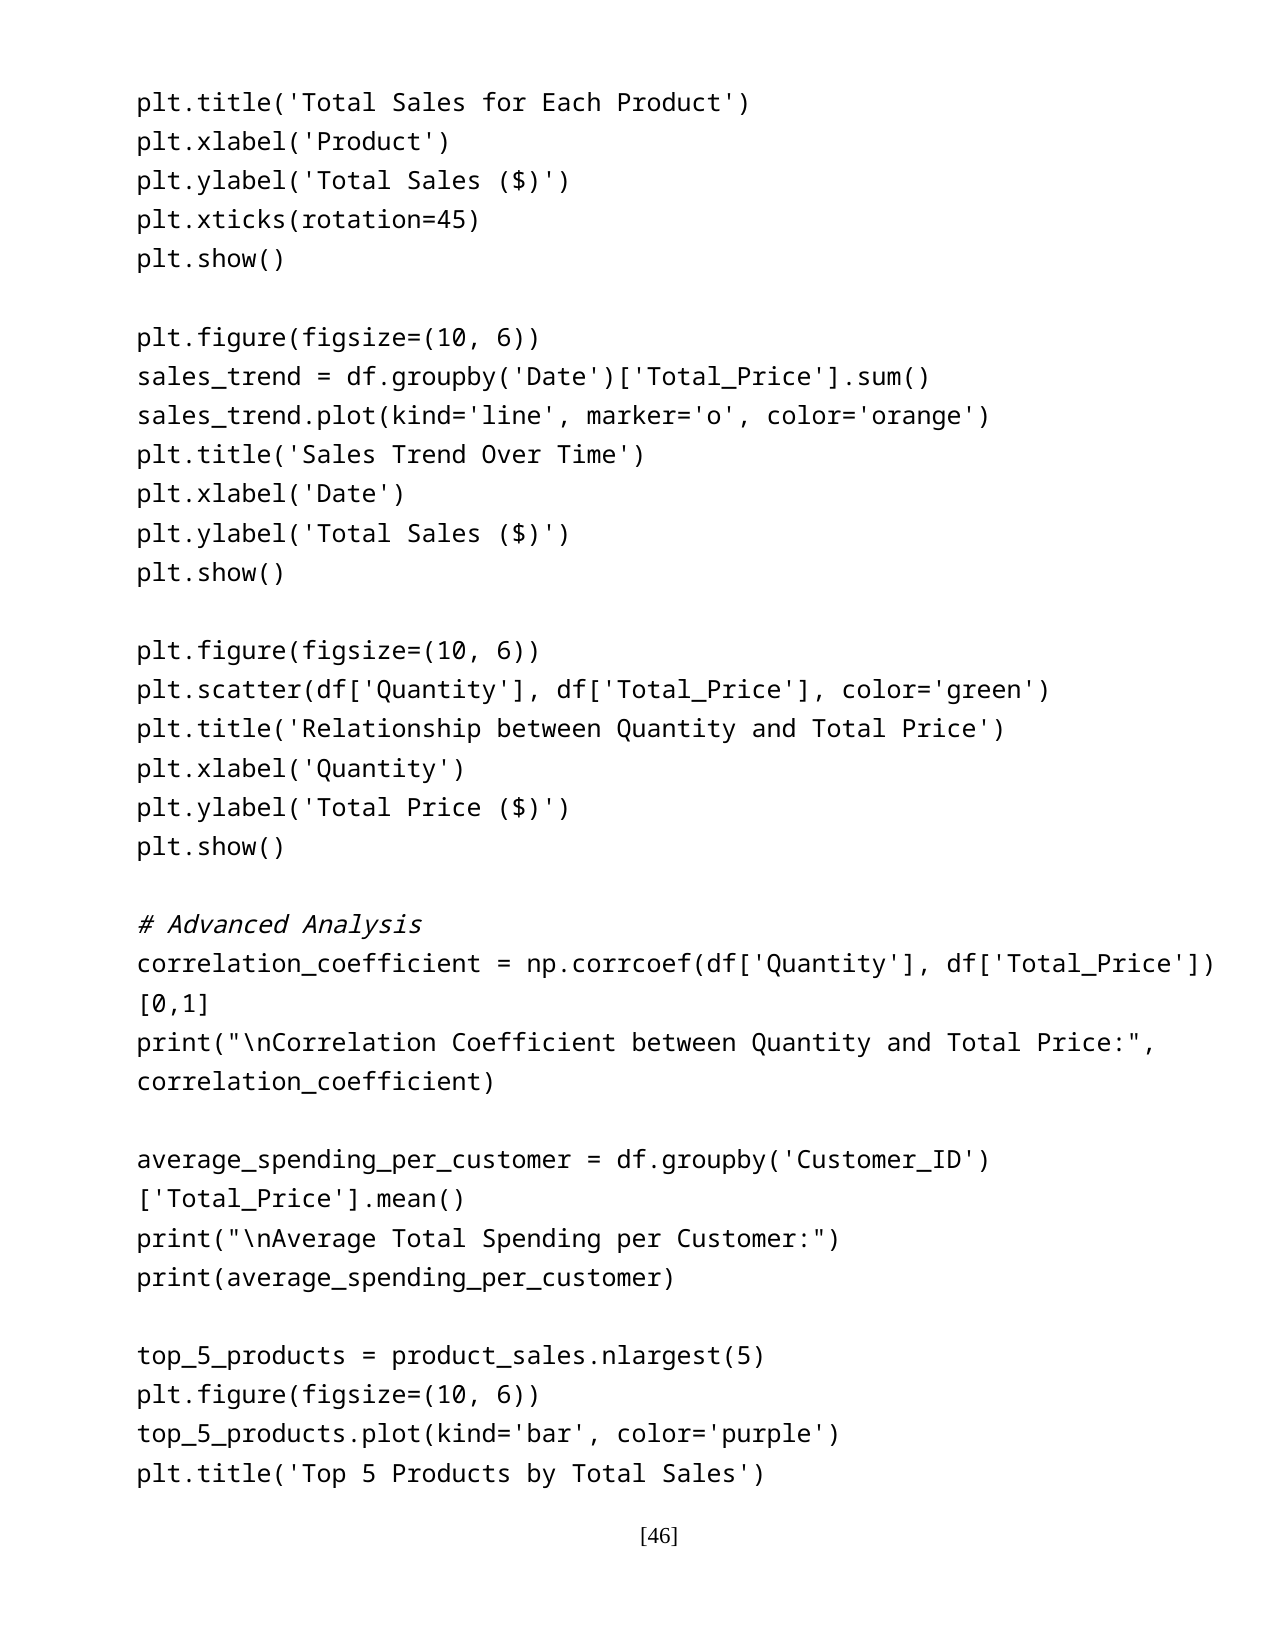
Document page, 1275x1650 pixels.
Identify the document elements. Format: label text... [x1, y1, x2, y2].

text print(average_spending_per_customer) [136, 1259, 1191, 1293]
text plt.title('Sales Trend Over Time') [136, 437, 1191, 471]
text plt.show() [136, 241, 1191, 275]
text # Advanced Analysis [136, 907, 1191, 941]
text top_5_products.plot(kind='bar', color='purple') [136, 1416, 1191, 1450]
text plt.title('Relationship between Quantity and Total Price') [136, 711, 1191, 745]
text print("\nCorrelation Coefficient between Quantity and Total Price:", correlation_coefficient) [136, 1024, 1191, 1098]
text plt.xlabel('Quantity') [136, 750, 1191, 784]
text plt.title('Top 5 Products by Total Sales') [136, 1455, 1191, 1489]
text plt.ylabel('Total Sales ($)') [136, 515, 1191, 549]
text plt.figure(figsize=(10, 6)) [136, 633, 1191, 667]
text plt.title('Total Sales for Each Product') [136, 84, 1191, 118]
text average_spending_per_customer = df.groupby('Customer_ID')['Total_Price'].mean() [136, 1142, 1191, 1215]
text top_5_products = product_sales.nlargest(5) [136, 1338, 1191, 1372]
text print("\nAverage Total Spending per Customer:") [136, 1220, 1191, 1254]
text plt.figure(figsize=(10, 6)) [136, 1377, 1191, 1411]
text plt.show() [136, 554, 1191, 588]
text plt.ylabel('Total Sales ($)') [136, 163, 1191, 197]
text sales_trend.plot(kind='line', marker='o', color='orange') [136, 398, 1191, 432]
text correlation_coefficient = np.corrcoef(df['Quantity'], df['Total_Price'])[0,1] [136, 946, 1224, 1019]
text plt.xlabel('Date') [136, 476, 1191, 510]
text plt.show() [136, 828, 1191, 863]
text plt.scatter(df['Quantity'], df['Total_Price'], color='green') [136, 672, 1191, 706]
text plt.xlabel('Product') [136, 123, 1191, 158]
text plt.ylabel('Total Price ($)') [136, 789, 1191, 823]
text sales_trend = df.groupby('Date')['Total_Price'].sum() [136, 358, 1191, 393]
text plt.figure(figsize=(10, 6)) [136, 319, 1191, 353]
text plt.xticks(rotation=45) [136, 202, 1191, 236]
